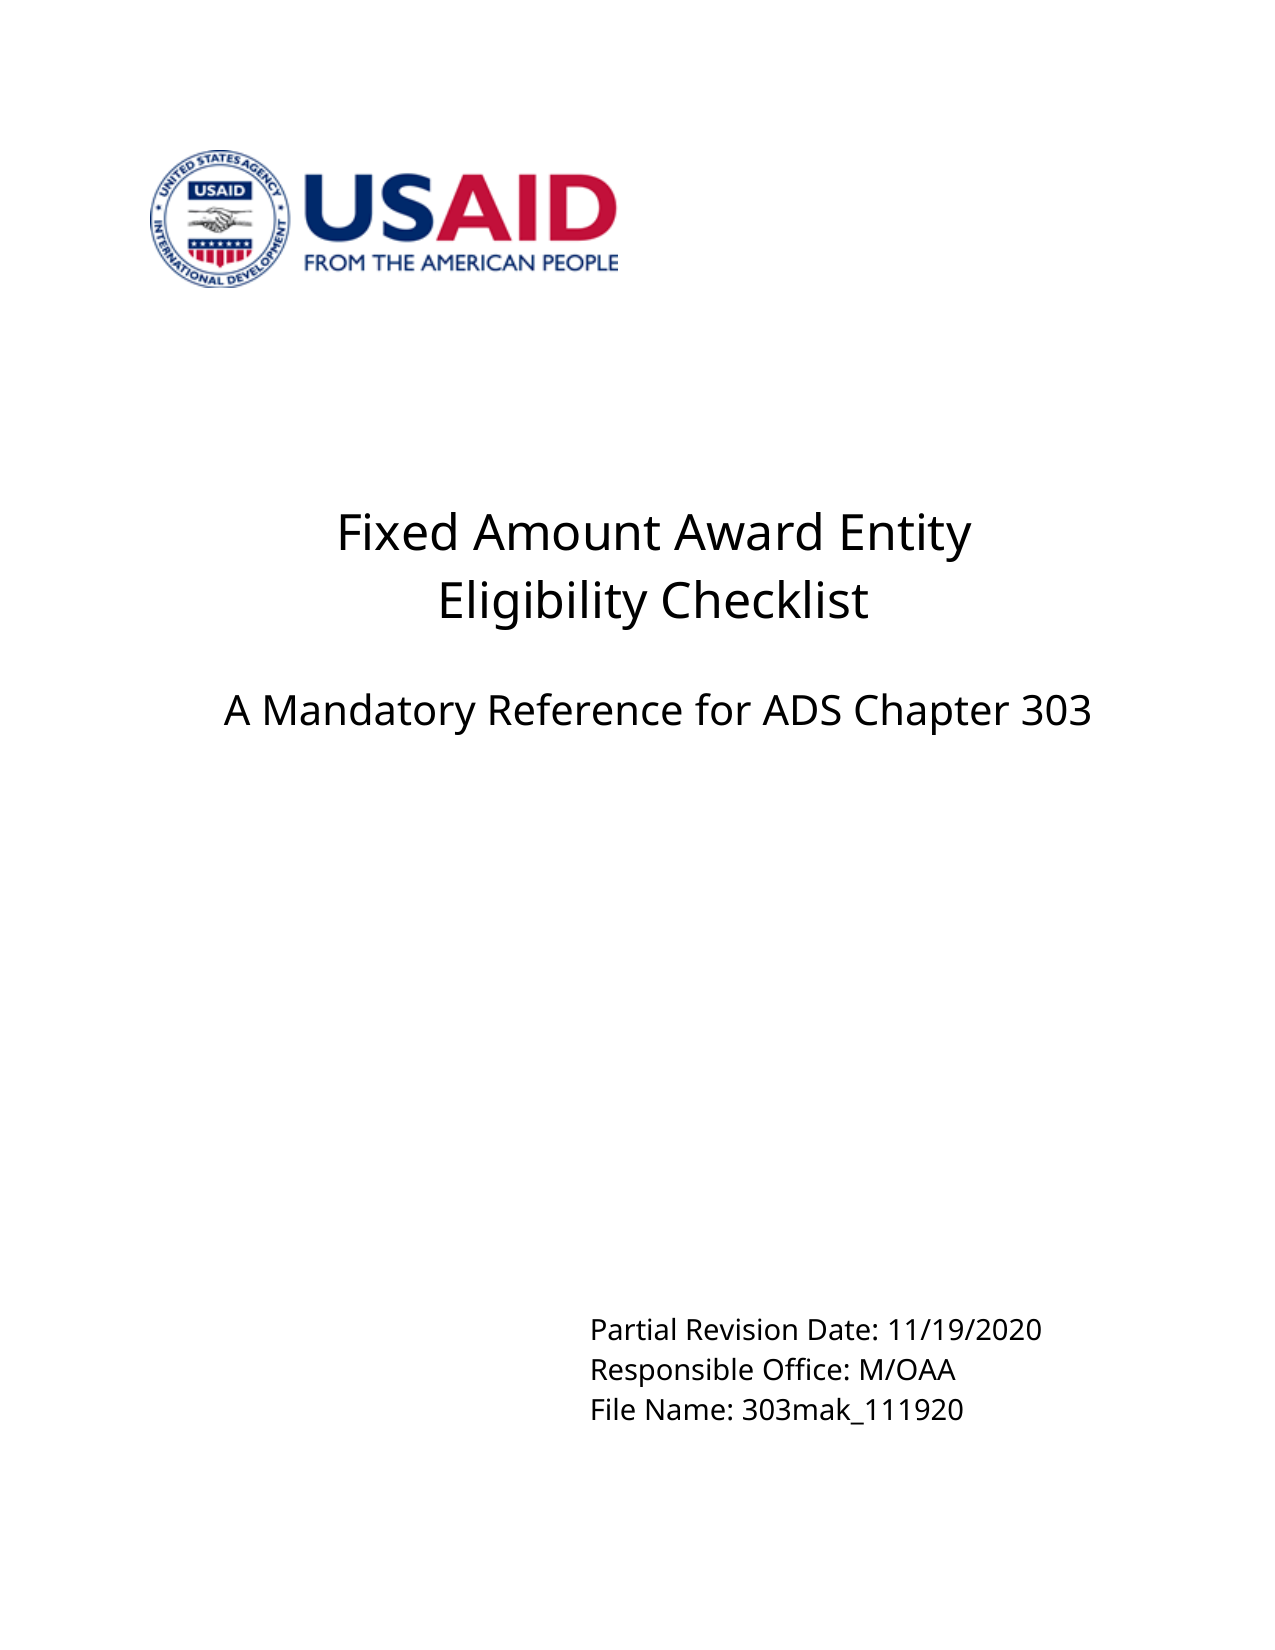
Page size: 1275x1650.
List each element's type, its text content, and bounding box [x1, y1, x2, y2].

text Responsible Office: M/OAA [514, 1349, 1096, 1389]
text Partial Revision Date: 11/19/2020 [514, 1309, 1096, 1349]
text File Name: 303mak_111920 [514, 1389, 1096, 1428]
text A Mandatory Reference for ADS Chapter 303 [218, 680, 1098, 737]
text Fixed Amount Award Entity Eligibility Checklist [239, 497, 1068, 633]
picture [150, 150, 618, 288]
